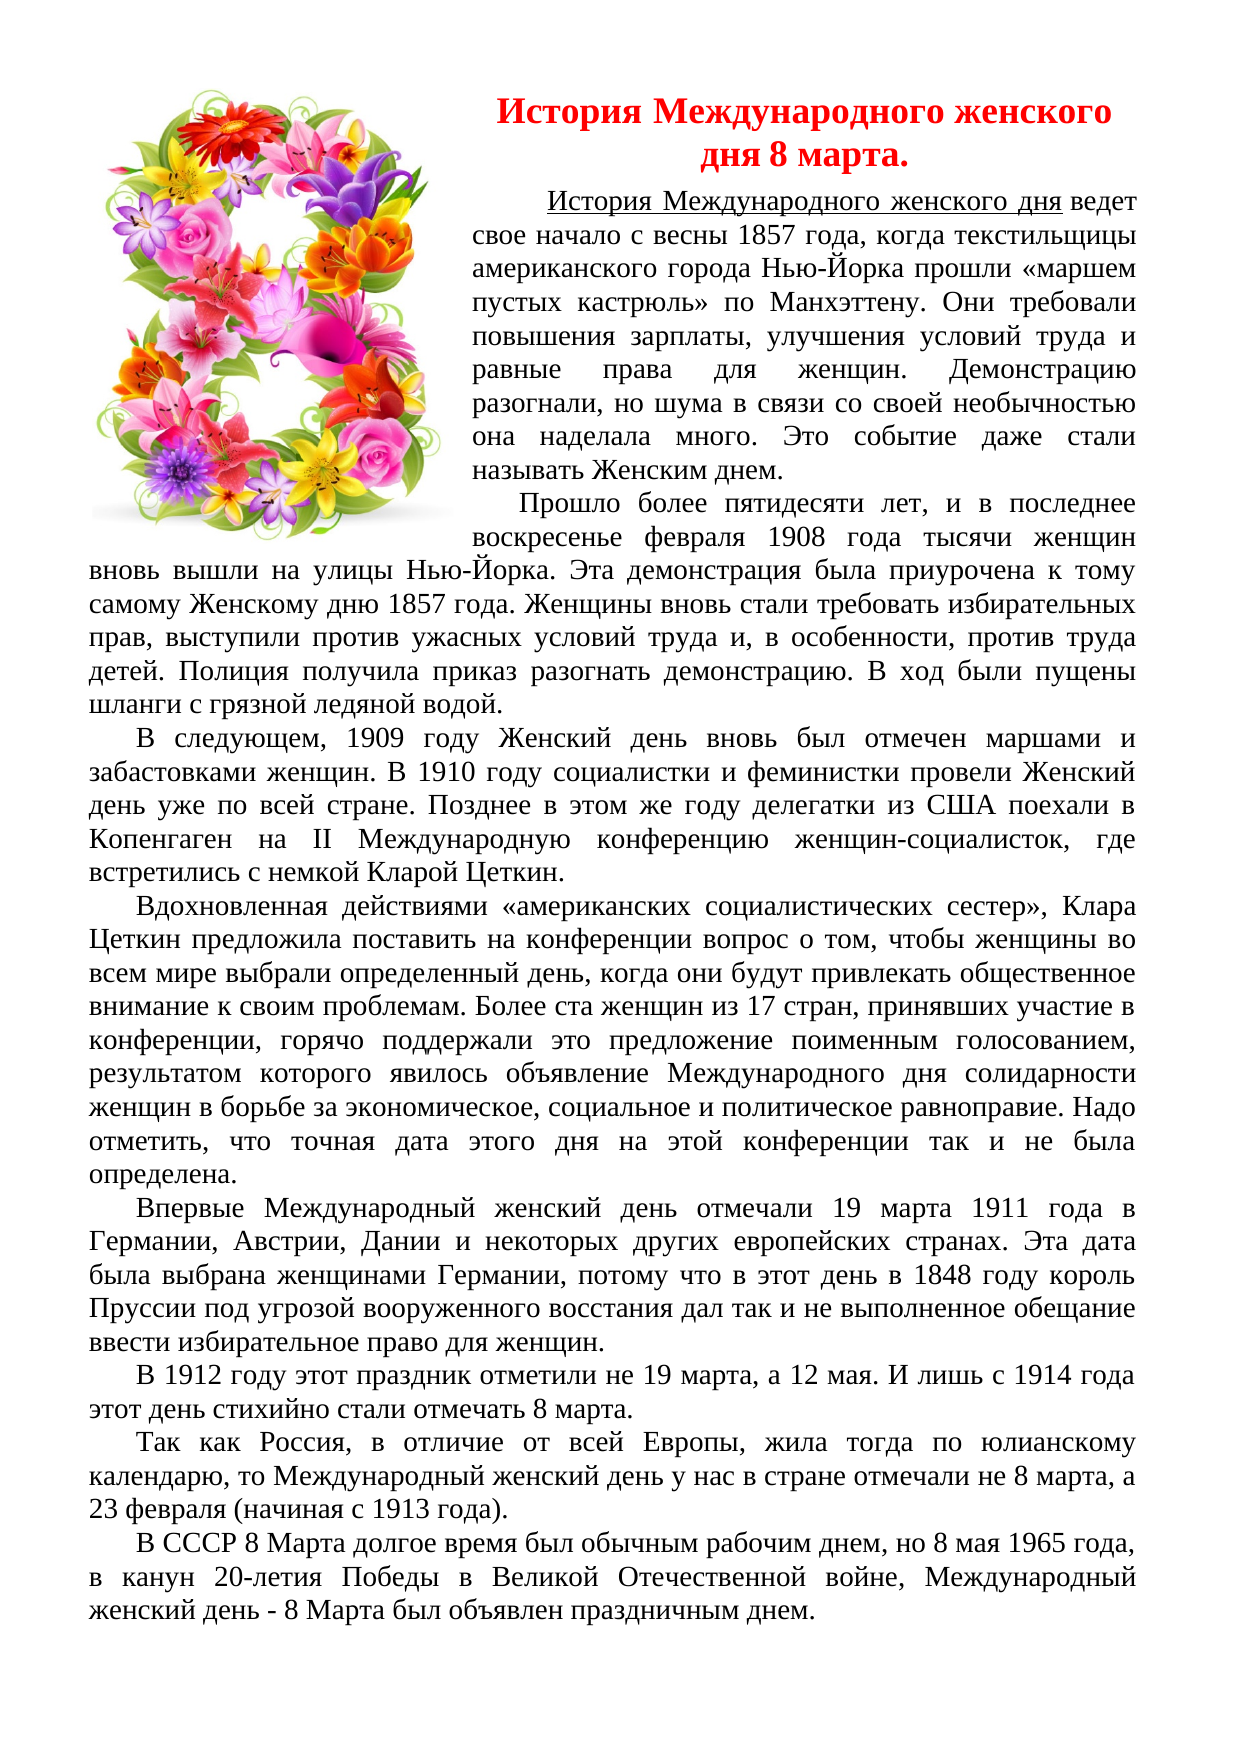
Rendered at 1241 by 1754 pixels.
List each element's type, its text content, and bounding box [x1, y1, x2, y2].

text В 1912 году этот праздник отметили не 19 марта, а 12 мая. И лишь с 1914 года этот день стихийно стали отмечать 8 марта. [89, 1357, 1137, 1424]
picture [92, 88, 454, 544]
text Впервые Международный женский день отмечали 19 марта 1911 года в Германии, Австрии, Дании и некоторых других европейских странах. Эта дата была выбрана женщинами Германии, потому что в этот день в 1848 году король Пруссии под угрозой вооруженного восстания дал так и не выполненное обещание ввести избирательное право для женщин. [89, 1190, 1137, 1357]
text Прошло более пятидесяти лет, и в последнее воскресенье февраля 1908 года тысячи женщин вновь вышли на улицы Нью-Йорка. Эта демонстрация была приурочена к тому самому Женскому дню 1857 года. Женщины вновь стали требовать избирательных прав, выступили против ужасных условий труда и, в особенности, против труда детей. Полиция получила приказ разогнать демонстрацию. В ход были пущены шланги с грязной ледяной водой. [89, 485, 1137, 720]
text Вдохновленная действиями «американских социалистических сестер», Клара Цеткин предложила поставить на конференции вопрос о том, чтобы женщины во всем мире выбрали определенный день, когда они будут привлекать общественное внимание к своим проблемам. Более ста женщин из 17 стран, принявших участие в конференции, горячо поддержали это предложение поименным голосованием, результатом которого явилось объявление Международного дня солидарности женщин в борьбе за экономическое, социальное и политическое равноправие. Надо отметить, что точная дата этого дня на этой конференции так и не была определена. [89, 888, 1137, 1190]
text История Международного женского дня ведет свое начало с весны 1857 года, когда текстильщицы американского города Нью-Йорка прошли «маршем пустых кастрюль» по Манхэттену. Они требовали повышения зарплаты, улучшения условий труда и равные права для женщин. Демонстрацию разогнали, но шума в связи со своей необычностью она наделала много. Это событие даже стали называть Женским днем. [454, 183, 1137, 485]
subtitle История Международного женского дня 8 марта. [454, 89, 1137, 176]
text В СССР 8 Марта долгое время был обычным рабочим днем, но 8 мая 1965 года, в канун 20-летия Победы в Великой Отечественной войне, Международный женский день - 8 Марта был объявлен праздничным днем. [89, 1525, 1137, 1626]
text Так как Россия, в отличие от всей Европы, жила тогда по юлианскому календарю, то Международный женский день у нас в стране отмечали не 8 марта, а 23 февраля (начиная с 1913 года). [89, 1424, 1137, 1525]
text В следующем, 1909 году Женский день вновь был отмечен маршами и забастовками женщин. В 1910 году социалистки и феминистки провели Женский день уже по всей стране. Позднее в этом же году делегатки из США поехали в Копенгаген на II Международную конференцию женщин-социалисток, где встретились с немкой Кларой Цеткин. [89, 720, 1137, 888]
